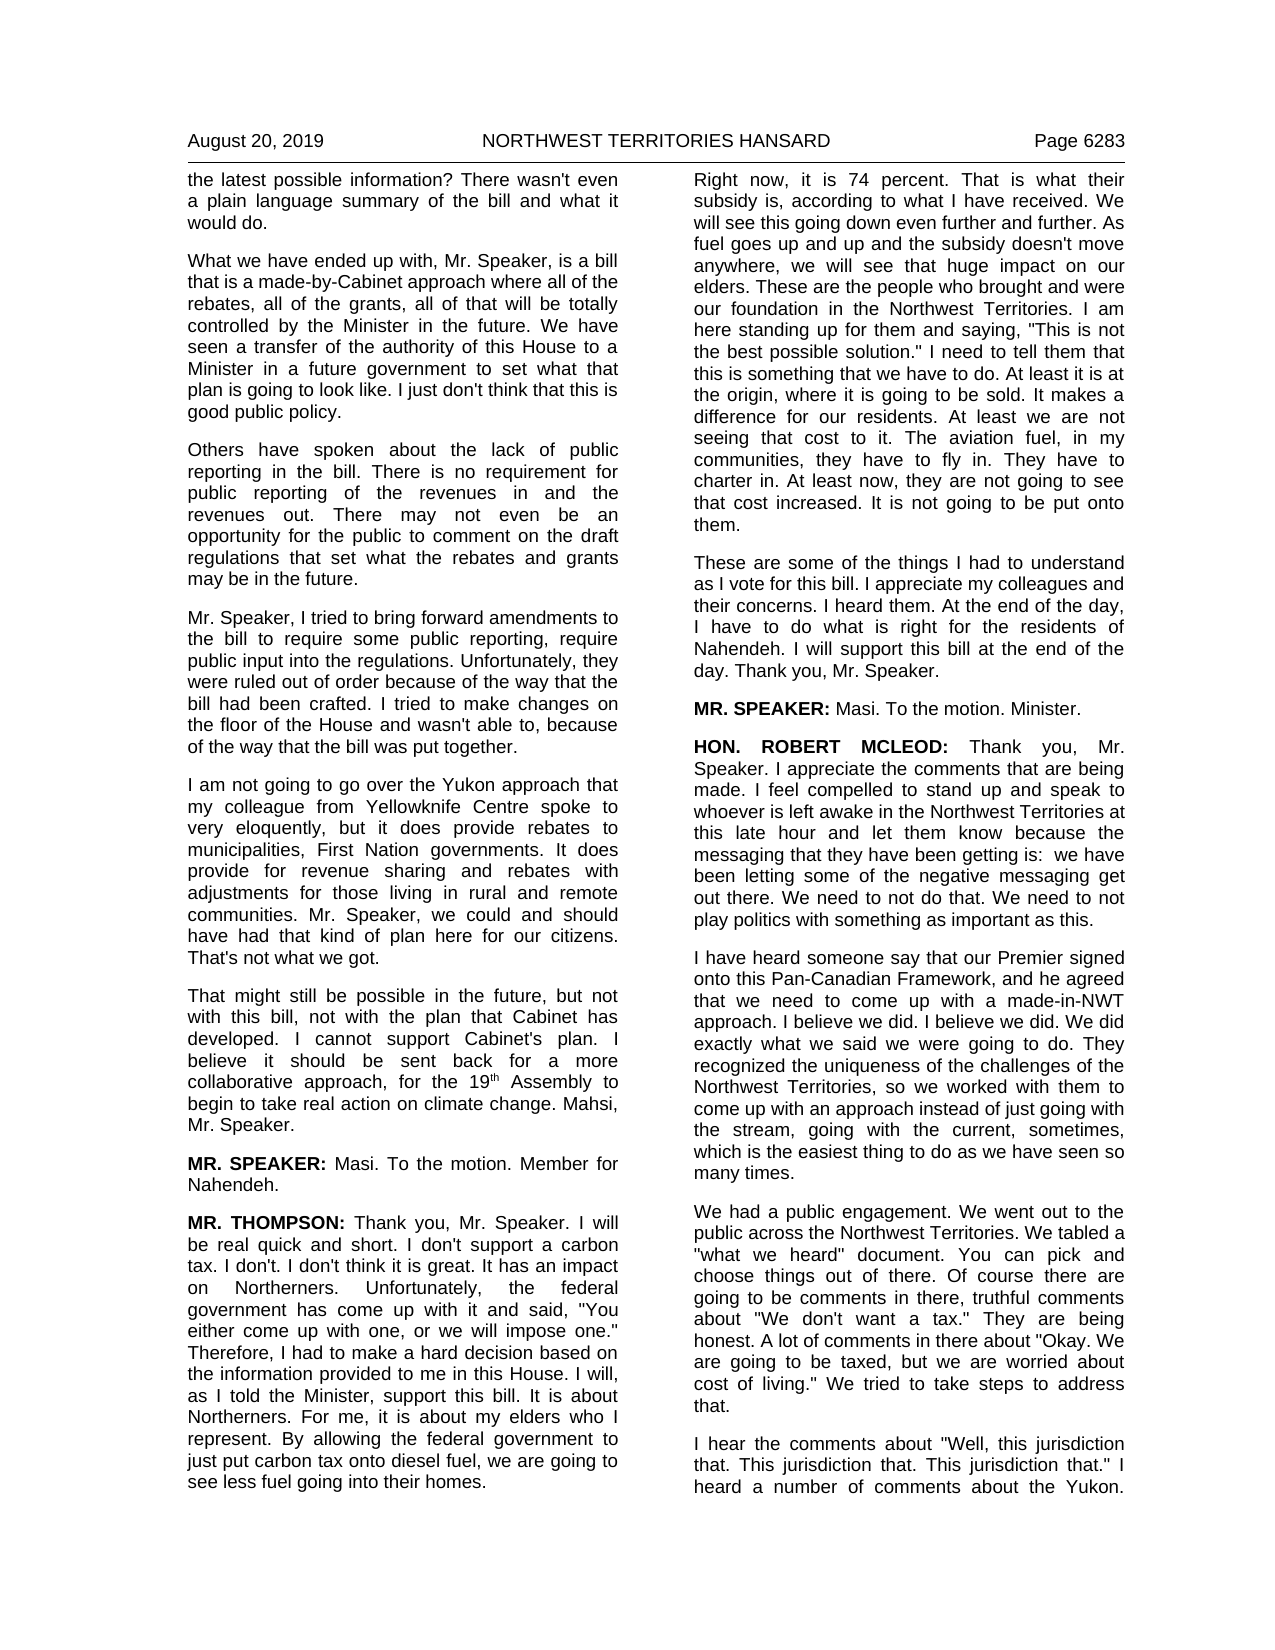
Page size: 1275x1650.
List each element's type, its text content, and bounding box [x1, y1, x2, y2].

text That might still be possible in the future, but not with this bill, not with the plan that Cabinet has developed. I cannot support Cabinet's plan. I believe it should be sent back for a more collaborative approach, for the 19th Assembly to begin to take real action on climate change. Mahsi, Mr. Speaker. [187, 985, 619, 1136]
text These are some of the things I had to understand as I vote for this bill. I appreciate my colleagues and their concerns. I heard them. At the end of the day, I have to do what is right for the residents of Nahendeh. I will support this bill at the end of the day. Thank you, Mr. Speaker. [694, 552, 1125, 681]
text We had a public engagement. We went out to the public across the Northwest Territories. We tabled a "what we heard" document. You can pick and choose things out of there. Of course there are going to be comments in there, truthful comments about "We don't want a tax." They are being honest. A lot of comments in there about "Okay. We are going to be taxed, but we are worried about cost of living." We tried to take steps to address that. [694, 1200, 1125, 1416]
text What we have ended up with, Mr. Speaker, is a bill that is a made-by-Cabinet approach where all of the rebates, all of the grants, all of that will be totally controlled by the Minister in the future. We have seen a transfer of the authority of this House to a Minister in a future government to set what that plan is going to look like. I just don't think that this is good public policy. [187, 250, 619, 422]
text MR. THOMPSON: Thank you, Mr. Speaker. I will be real quick and short. I don't support a carbon tax. I don't. I don't think it is great. It has an impact on Northerners. Unfortunately, the federal government has come up with it and said, "You either come up with one, or we will impose one." Therefore, I had to make a hard decision based on the information provided to me in this House. I will, as I told the Minister, support this bill. It is about Northerners. For me, it is about my elders who I represent. By allowing the federal government to just put carbon tax onto diesel fuel, we are going to see less fuel going into their homes. [187, 1212, 619, 1492]
text MR. SPEAKER: Masi. To the motion. Member for Nahendeh. [187, 1152, 619, 1196]
text Right now, it is 74 percent. That is what their subsidy is, according to what I have received. We will see this going down even further and further. As fuel goes up and up and the subsidy doesn't move anywhere, we will see that huge impact on our elders. These are the people who brought and were our foundation in the Northwest Territories. I am here standing up for them and saying, "This is not the best possible solution." I need to tell them that this is something that we have to do. At least it is at the origin, where it is going to be sold. It makes a difference for our residents. At least we are not seeing that cost to it. The aviation fuel, in my communities, they have to fly in. They have to charter in. At least now, they are not going to see that cost increased. It is not going to be put onto them. [694, 168, 1125, 535]
text MR. SPEAKER: Masi. To the motion. Minister. [694, 698, 1125, 719]
text I am not going to go over the Yukon approach that my colleague from Yellowknife Centre spoke to very eloquently, but it does provide rebates to municipalities, First Nation governments. It does provide for revenue sharing and rebates with adjustments for those living in rural and remote communities. Mr. Speaker, we could and should have had that kind of plan here for our citizens. That's not what we got. [187, 774, 619, 968]
text Others have spoken about the lack of public reporting in the bill. There is no requirement for public reporting of the revenues in and the revenues out. There may not even be an opportunity for the public to comment on the draft regulations that set what the rebates and grants may be in the future. [187, 439, 619, 590]
text I have heard someone say that our Premier signed onto this Pan-Canadian Framework, and he agreed that we need to come up with a made-in-NWT approach. I believe we did. I believe we did. We did exactly what we said we were going to do. They recognized the uniqueness of the challenges of the Northwest Territories, so we worked with them to come up with an approach instead of just going with the stream, going with the current, sometimes, which is the easiest thing to do as we have seen so many times. [694, 947, 1125, 1184]
text Mr. Speaker, I tried to bring forward amendments to the bill to require some public reporting, require public input into the regulations. Unfortunately, they were ruled out of order because of the way that the bill had been crafted. I tried to make changes on the floor of the House and wasn't able to, because of the way that the bill was put together. [187, 606, 619, 757]
text HON. ROBERT MCLEOD: Thank you, Mr. Speaker. I appreciate the comments that are being made. I feel compelled to stand up and speak to whoever is left awake in the Northwest Territories at this late hour and let them know because the messaging that they have been getting is: we have been letting some of the negative messaging get out there. We need to not do that. We need to not play politics with something as important as this. [694, 736, 1125, 930]
